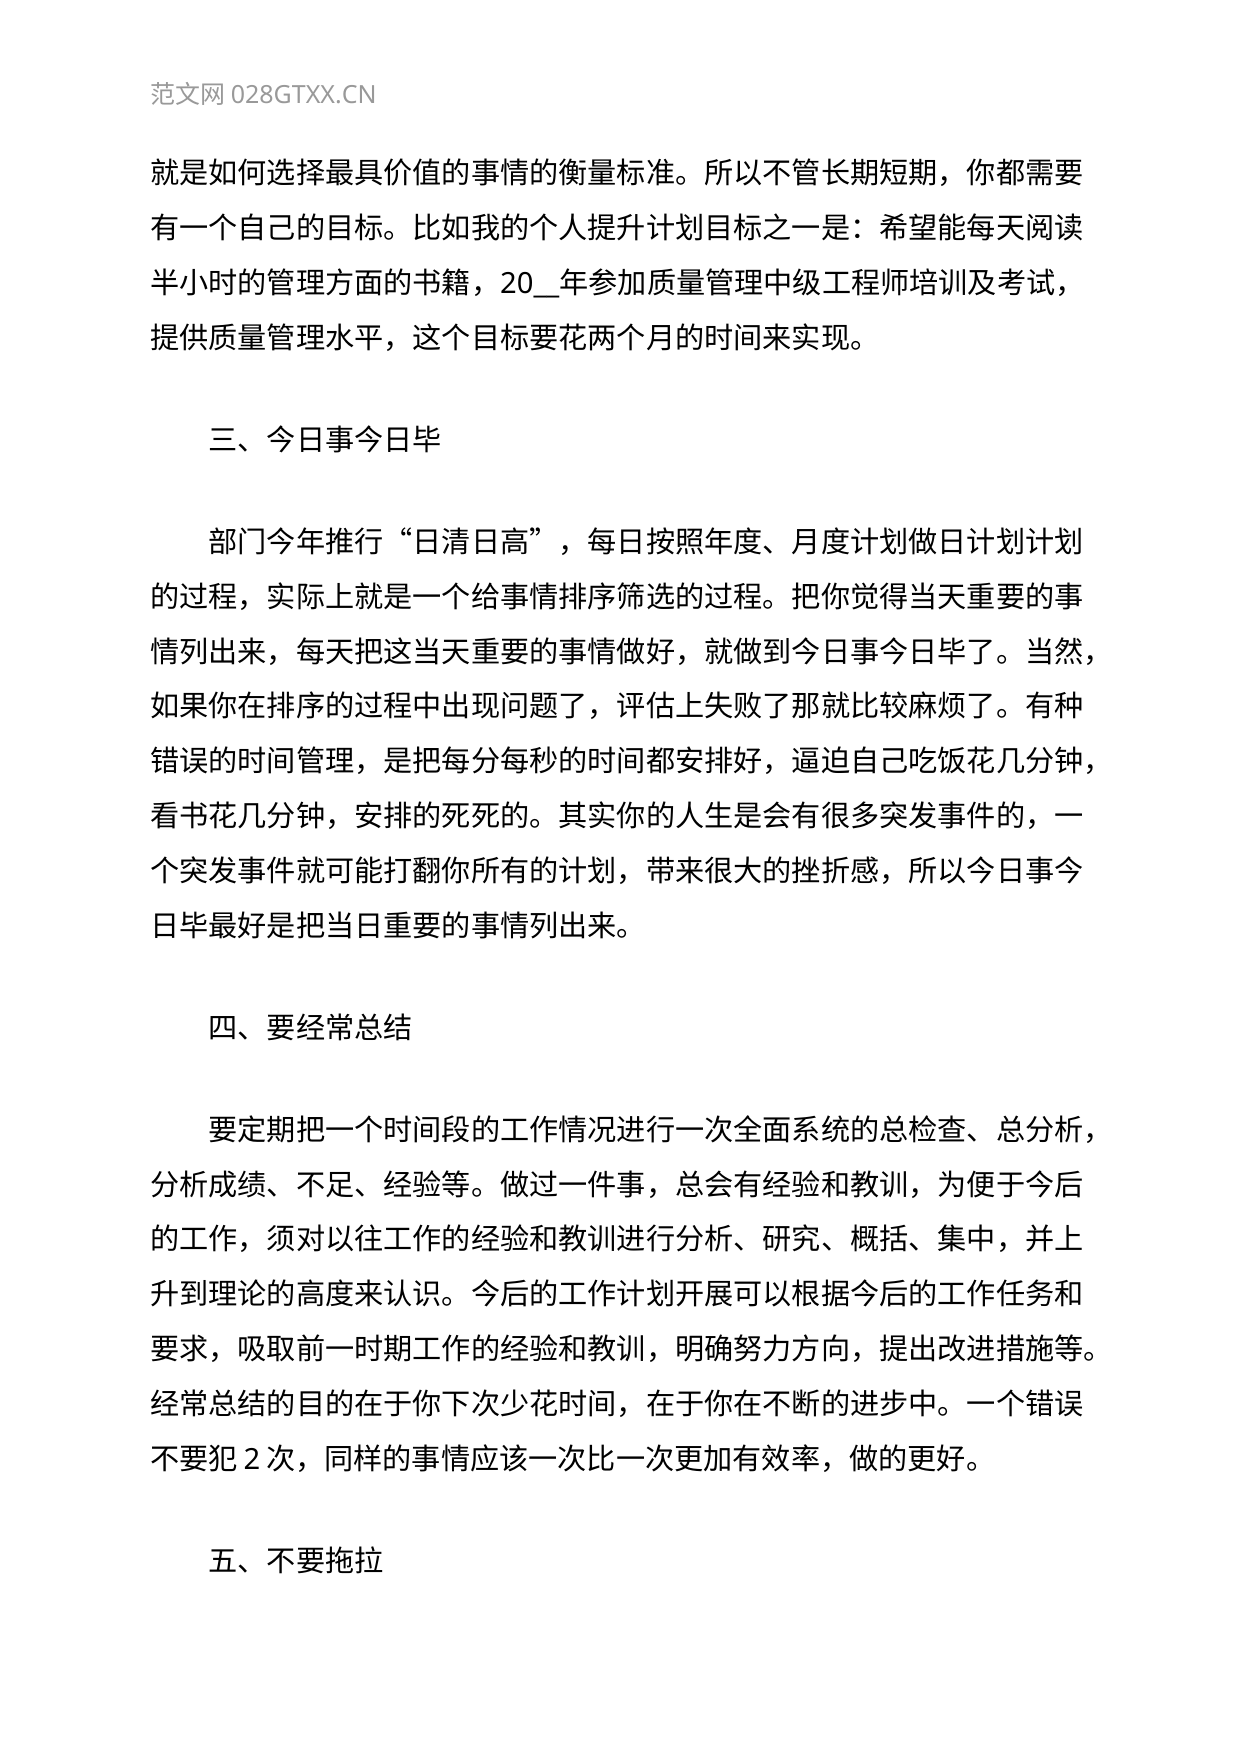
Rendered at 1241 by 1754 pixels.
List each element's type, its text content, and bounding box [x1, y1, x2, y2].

text 五、不要拖拉 [150, 1537, 1090, 1580]
text 三、今日事今日毕 [150, 417, 1090, 459]
text 四、要经常总结 [150, 1004, 1090, 1047]
text 部门今年推行“日清日高”，每日按照年度、月度计划做日计划计划的过程，实际上就是一个给事情排序筛选的过程。把你觉得当天重要的事情列出来，每天把这当天重要的事情做好，就做到今日事今日毕了。当然，如果你在排序的过程中出现问题了，评估上失败了那就比较麻烦了。有种错误的时间管理，是把每分每秒的时间都安排好，逼迫自己吃饭花几分钟，看书花几分钟，安排的死死的。其实你的人生是会有很多突发事件的，一个突发事件就可能打翻你所有的计划，带来很大的挫折感，所以今日事今日毕最好是把当日重要的事情列出来。 [150, 518, 1090, 945]
text 要定期把一个时间段的工作情况进行一次全面系统的总检查、总分析，分析成绩、不足、经验等。做过一件事，总会有经验和教训，为便于今后的工作，须对以往工作的经验和教训进行分析、研究、概括、集中，并上升到理论的高度来认识。今后的工作计划开展可以根据今后的工作任务和要求，吸取前一时期工作的经验和教训，明确努力方向，提出改进措施等。经常总结的目的在于你下次少花时间，在于你在不断的进步中。一个错误不要犯2次，同样的事情应该一次比一次更加有效率，做的更好。 [150, 1106, 1090, 1478]
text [150, 150, 1090, 357]
